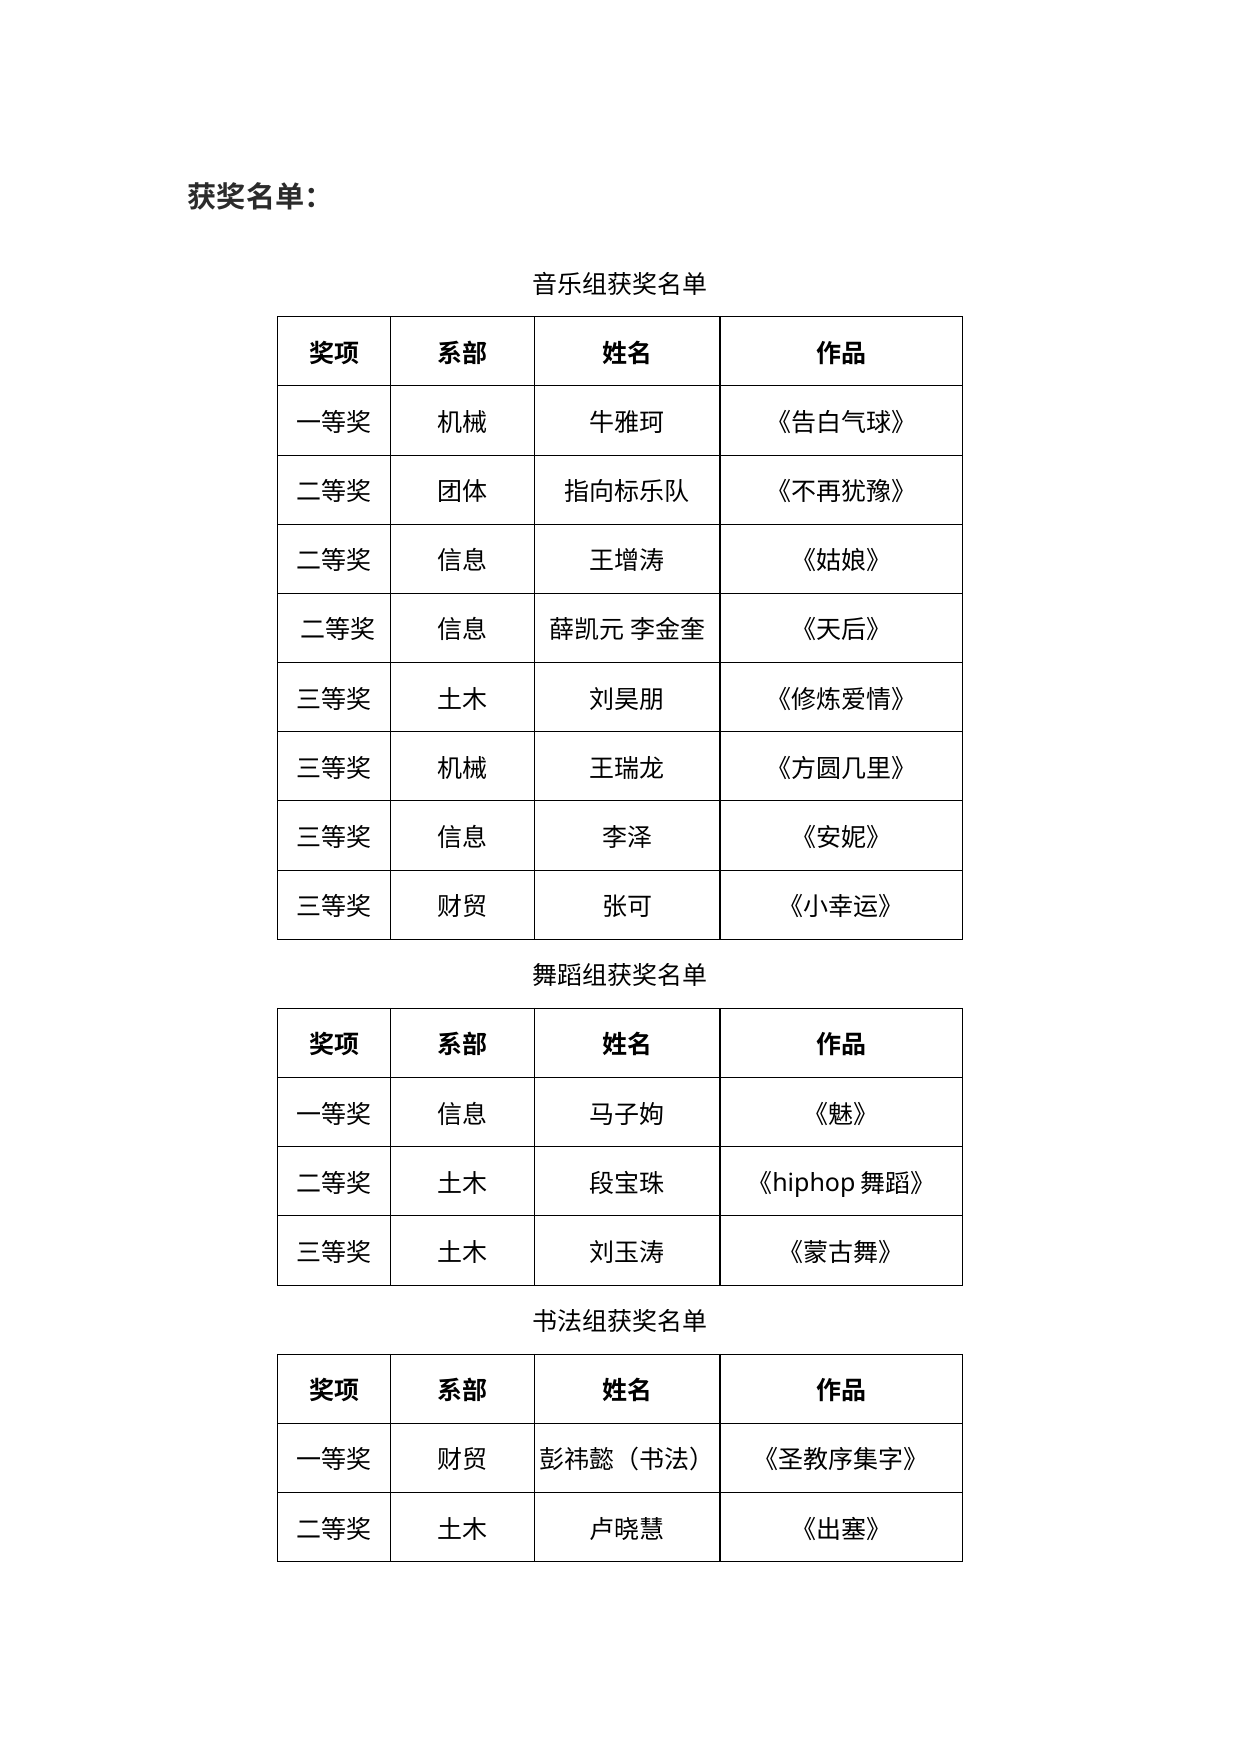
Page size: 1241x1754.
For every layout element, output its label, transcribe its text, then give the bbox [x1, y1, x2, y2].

table_cell 舞蹈组获奖名单 [278, 940, 962, 1008]
table_cell 机械 [391, 732, 534, 800]
table_cell 段宝珠 [535, 1147, 719, 1215]
table_cell 二等奖 [278, 1493, 390, 1561]
table_cell 一等奖 [278, 386, 390, 454]
table_cell 《魅》 [721, 1078, 962, 1146]
table_cell 奖项 [278, 317, 390, 385]
table_cell 信息 [391, 1078, 534, 1146]
table_cell 财贸 [391, 871, 534, 939]
table_cell 《姑娘》 [721, 525, 962, 593]
table_cell 《天后》 [721, 594, 962, 662]
table_cell 二等奖 [278, 594, 390, 662]
table_cell 土木 [391, 1216, 534, 1284]
table_cell 《修炼爱情》 [721, 663, 962, 731]
table_cell 团体 [391, 456, 534, 524]
table_cell 《hiphop舞蹈》 [721, 1147, 962, 1215]
table_cell 作品 [721, 317, 962, 385]
table_cell 三等奖 [278, 801, 390, 869]
table_cell 刘玉涛 [535, 1216, 719, 1284]
table_cell 《出塞》 [721, 1493, 962, 1561]
table_cell 彭祎懿（书法） [535, 1424, 719, 1492]
table_cell 三等奖 [278, 1216, 390, 1284]
table_cell 刘昊朋 [535, 663, 719, 731]
table_cell 土木 [391, 1493, 534, 1561]
table_cell 二等奖 [278, 1147, 390, 1215]
table_cell 《蒙古舞》 [721, 1216, 962, 1284]
table_cell 《方圆几里》 [721, 732, 962, 800]
table_cell 系部 [391, 1009, 534, 1077]
table_cell 姓名 [535, 1355, 719, 1423]
table_cell 作品 [721, 1009, 962, 1077]
table_cell 三等奖 [278, 871, 390, 939]
table_cell 作品 [721, 1355, 962, 1423]
table_cell 《安妮》 [721, 801, 962, 869]
table_cell 三等奖 [278, 663, 390, 731]
table_cell 王瑞龙 [535, 732, 719, 800]
table_cell 二等奖 [278, 456, 390, 524]
table_cell 姓名 [535, 317, 719, 385]
table_cell 财贸 [391, 1424, 534, 1492]
table_cell 机械 [391, 386, 534, 454]
table_cell 薛凯元 李金奎 [535, 594, 719, 662]
table_cell 《不再犹豫》 [721, 456, 962, 524]
table_cell 王增涛 [535, 525, 719, 593]
table_cell 李泽 [535, 801, 719, 869]
table_cell 牛雅珂 [535, 386, 719, 454]
table_cell 二等奖 [278, 525, 390, 593]
table_cell 信息 [391, 801, 534, 869]
table_cell 姓名 [535, 1009, 719, 1077]
text 获奖名单： [187, 162, 1053, 227]
table_cell 三等奖 [278, 732, 390, 800]
table_cell 信息 [391, 594, 534, 662]
table_header 音乐组获奖名单 [278, 248, 962, 316]
table_cell 系部 [391, 317, 534, 385]
table_cell 张可 [535, 871, 719, 939]
table_cell 奖项 [278, 1009, 390, 1077]
table_cell 信息 [391, 525, 534, 593]
table_cell 系部 [391, 1355, 534, 1423]
table_cell 《圣教序集字》 [721, 1424, 962, 1492]
table_cell 卢晓慧 [535, 1493, 719, 1561]
table_cell 指向标乐队 [535, 456, 719, 524]
table_cell 土木 [391, 1147, 534, 1215]
table_cell 奖项 [278, 1355, 390, 1423]
table_cell 马子姁 [535, 1078, 719, 1146]
table_cell 一等奖 [278, 1424, 390, 1492]
table_cell 一等奖 [278, 1078, 390, 1146]
table_cell 《小幸运》 [721, 871, 962, 939]
table_cell 书法组获奖名单 [278, 1286, 962, 1354]
table_cell 《告白气球》 [721, 386, 962, 454]
table_cell 土木 [391, 663, 534, 731]
